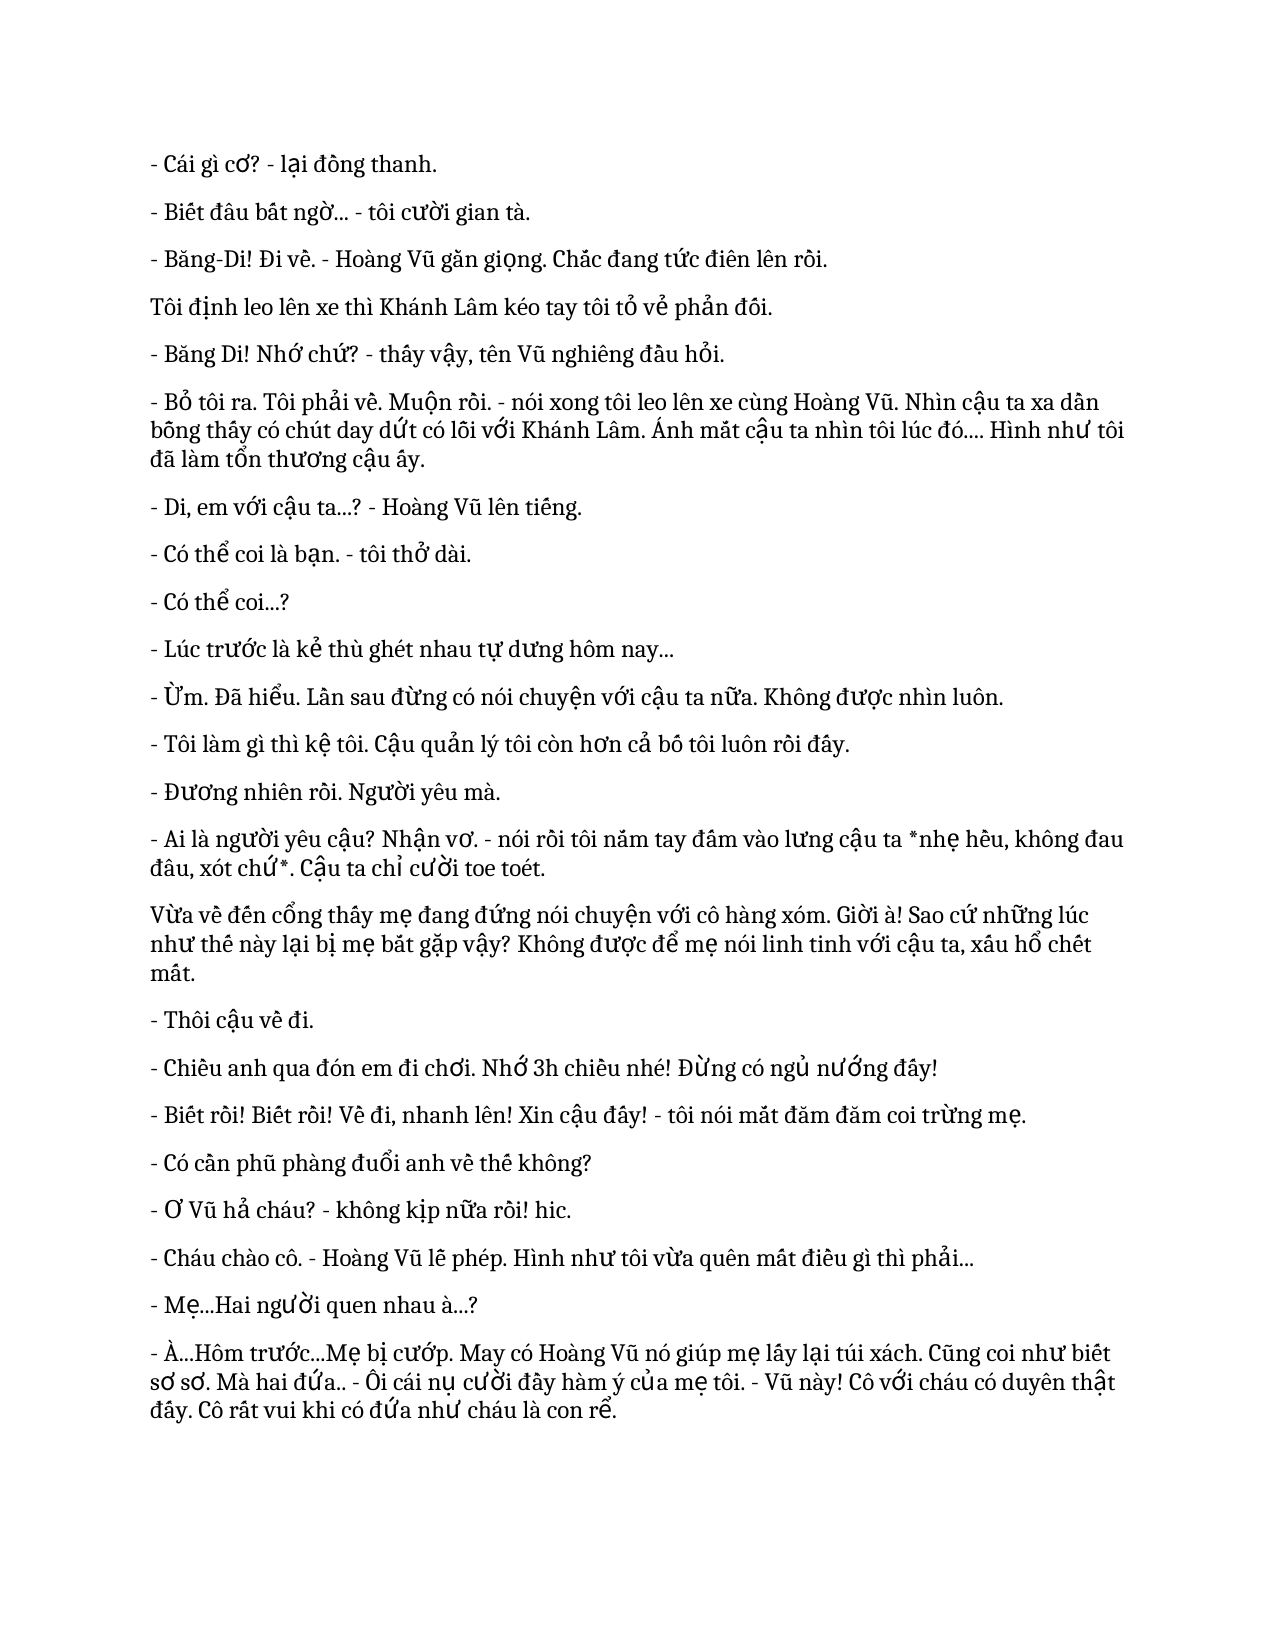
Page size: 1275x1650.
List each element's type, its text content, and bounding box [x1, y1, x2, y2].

text - Biết rồi! Biết rồi! Về đi, nhanh lên! Xin cậu đấy! - tôi nói mắt đăm đăm coi trừng mẹ. [150, 1101, 1125, 1130]
text - Chiều anh qua đón em đi chơi. Nhớ 3h chiều nhé! Đừng có ngủ nướng đấy! [150, 1054, 1125, 1082]
text - Di, em với cậu ta...? - Hoàng Vũ lên tiếng. [150, 492, 1125, 521]
text - Đương nhiên rồi. Người yêu mà. [150, 777, 1125, 806]
text - Tôi làm gì thì kệ tôi. Cậu quản lý tôi còn hơn cả bố tôi luôn rồi đấy. [150, 730, 1125, 759]
text - Mẹ...Hai người quen nhau à...? [150, 1291, 1125, 1320]
text - Băng-Di! Đi về. - Hoàng Vũ gằn giọng. Chắc đang tức điên lên rồi. [150, 245, 1125, 274]
text - À...Hôm trước...Mẹ bị cướp. May có Hoàng Vũ nó giúp mẹ lấy lại túi xách. Cũng coi như biết sơ sơ. Mà hai đứa.. - Ôi cái nụ cười đầy hàm ý của mẹ tôi. - Vũ này! Cô với cháu có duyên thật đấy. Cô rất vui khi có đứa như cháu là con rể. [150, 1339, 1125, 1425]
text - Thôi cậu về đi. [150, 1006, 1125, 1035]
text - Ừm. Đã hiểu. Lần sau đừng có nói chuyện với cậu ta nữa. Không được nhìn luôn. [150, 682, 1125, 711]
text - Ơ Vũ hả cháu? - không kịp nữa rồi! hic. [150, 1196, 1125, 1225]
text - Ai là người yêu cậu? Nhận vơ. - nói rồi tôi nắm tay đấm vào lưng cậu ta *nhẹ hều, không đau đâu, xót chứ*. Cậu ta chỉ cười toe toét. [150, 825, 1125, 882]
text - Cái gì cơ? - lại đồng thanh. [150, 150, 1125, 179]
text - Có cần phũ phàng đuổi anh về thế không? [150, 1149, 1125, 1177]
text - Có thể coi là bạn. - tôi thở dài. [150, 540, 1125, 569]
text - Bỏ tôi ra. Tôi phải về. Muộn rồi. - nói xong tôi leo lên xe cùng Hoàng Vũ. Nhìn cậu ta xa dần bỗng thấy có chút day dứt có lỗi với Khánh Lâm. Ánh mắt cậu ta nhìn tôi lúc đó.... Hình như tôi đã làm tổn thương cậu ấy. [150, 387, 1125, 474]
text - Lúc trước là kẻ thù ghét nhau tự dưng hôm nay... [150, 635, 1125, 664]
text - Băng Di! Nhớ chứ? - thấy vậy, tên Vũ nghiêng đầu hỏi. [150, 340, 1125, 369]
text Vừa về đến cổng thấy mẹ đang đứng nói chuyện với cô hàng xóm. Giời à! Sao cứ những lúc như thế này lại bị mẹ bắt gặp vậy? Không được để mẹ nói linh tinh với cậu ta, xấu hổ chết mất. [150, 901, 1125, 987]
text Tôi định leo lên xe thì Khánh Lâm kéo tay tôi tỏ vẻ phản đối. [150, 292, 1125, 321]
text - Biết đâu bất ngờ... - tôi cười gian tà. [150, 197, 1125, 226]
text - Cháu chào cô. - Hoàng Vũ lễ phép. Hình như tôi vừa quên mất điều gì thì phải... [150, 1244, 1125, 1272]
text - Có thể coi...? [150, 587, 1125, 616]
